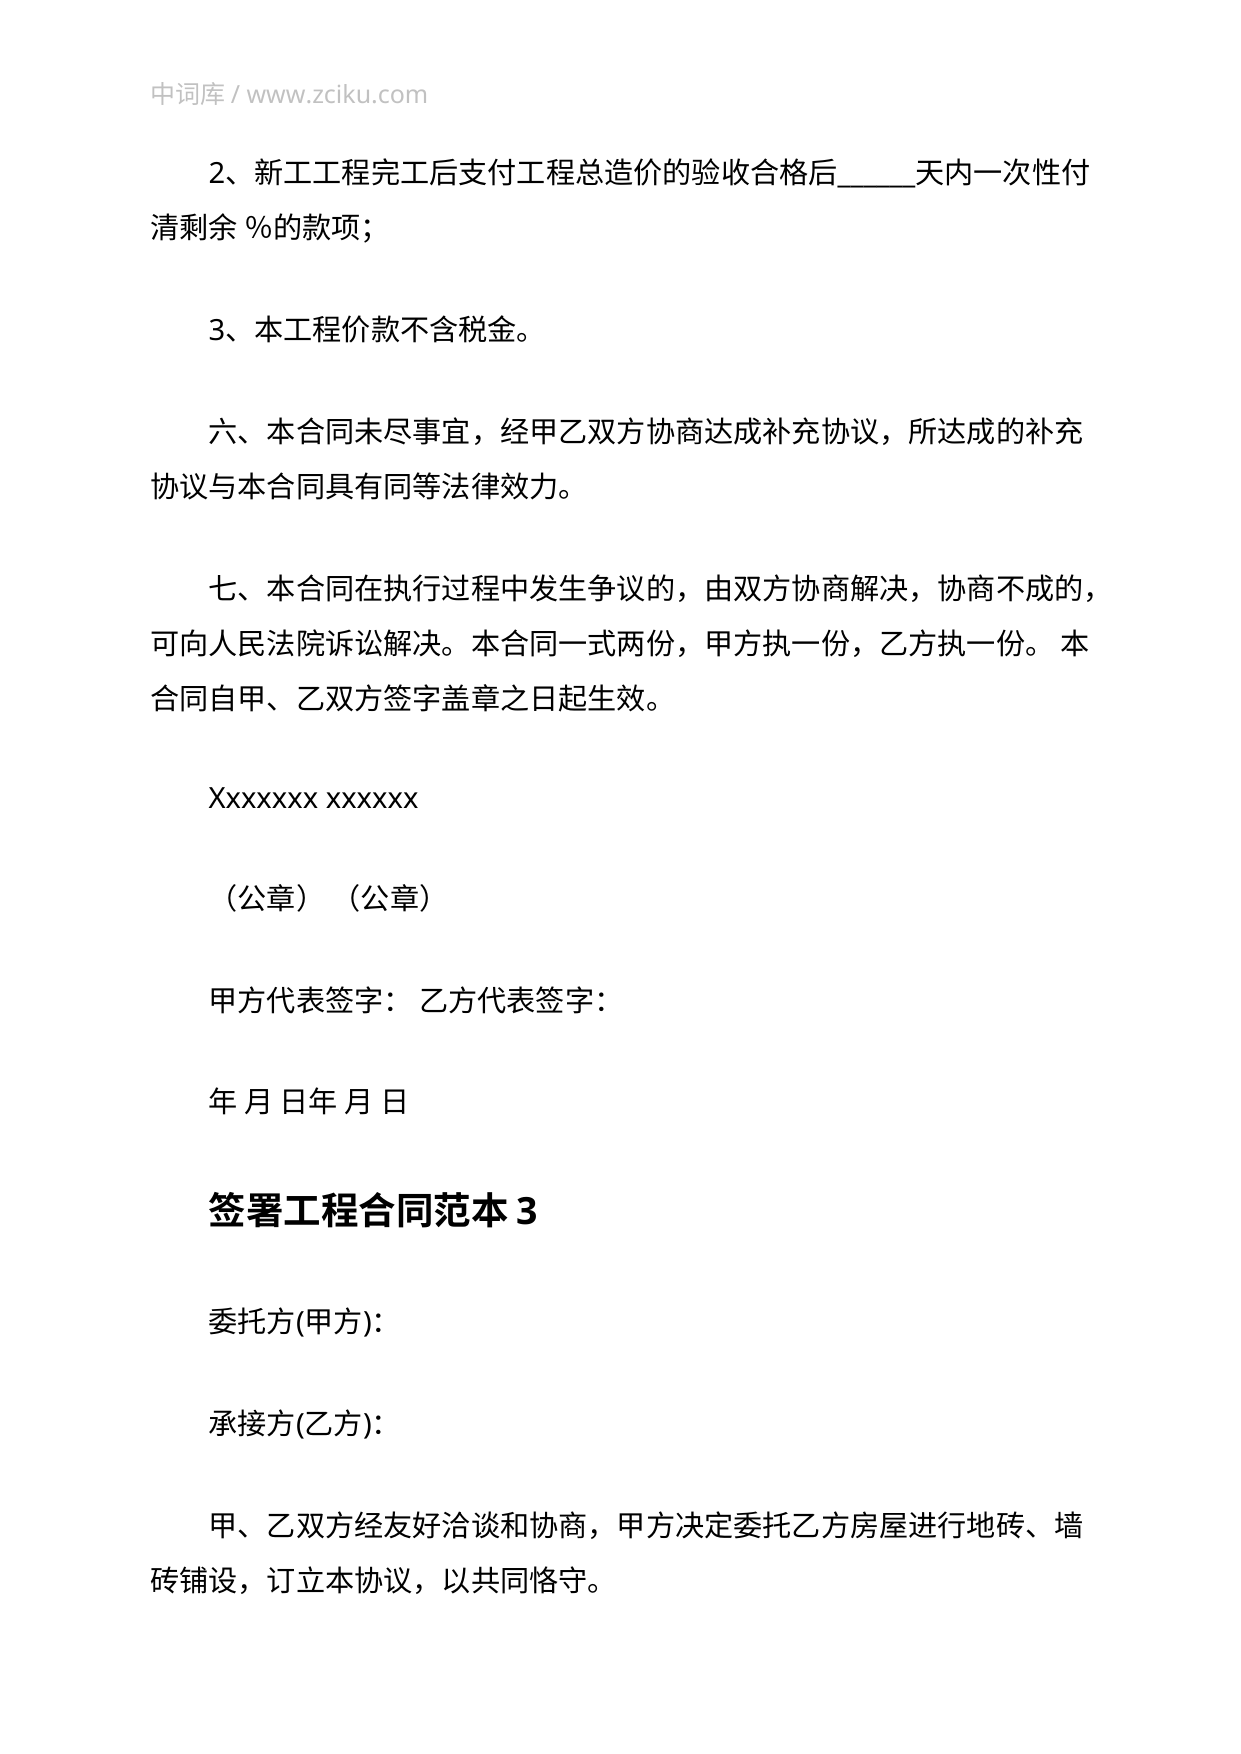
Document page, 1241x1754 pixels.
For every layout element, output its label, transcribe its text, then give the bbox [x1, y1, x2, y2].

text 签署工程合同范本3 [150, 1181, 1090, 1235]
text 3、本工程价款不含税金。 [150, 307, 1090, 349]
text 六、本合同未尽事宜，经甲乙双方协商达成补充协议，所达成的补充协议与本合同具有同等法律效力。 [150, 409, 1090, 506]
text 委托方(甲方)： [150, 1298, 1090, 1341]
text 2、新工工程完工后支付工程总造价的验收合格后______天内一次性付清剩余 ％的款项； [150, 150, 1090, 247]
text 承接方(乙方)： [150, 1400, 1090, 1443]
text （公章） （公章） [150, 875, 1090, 918]
text Xxxxxxx xxxxxx [150, 777, 1090, 817]
text 年 月 日年 月 日 [150, 1079, 1090, 1121]
text 甲方代表签字： 乙方代表签字： [150, 977, 1090, 1019]
text 甲、乙双方经友好洽谈和协商，甲方决定委托乙方房屋进行地砖、墙砖铺设，订立本协议，以共同恪守。 [150, 1502, 1090, 1599]
text 七、本合同在执行过程中发生争议的，由双方协商解决，协商不成的，可向人民法院诉讼解决。本合同一式两份，甲方执一份，乙方执一份。 本合同自甲、乙双方签字盖章之日起生效。 [150, 565, 1090, 717]
